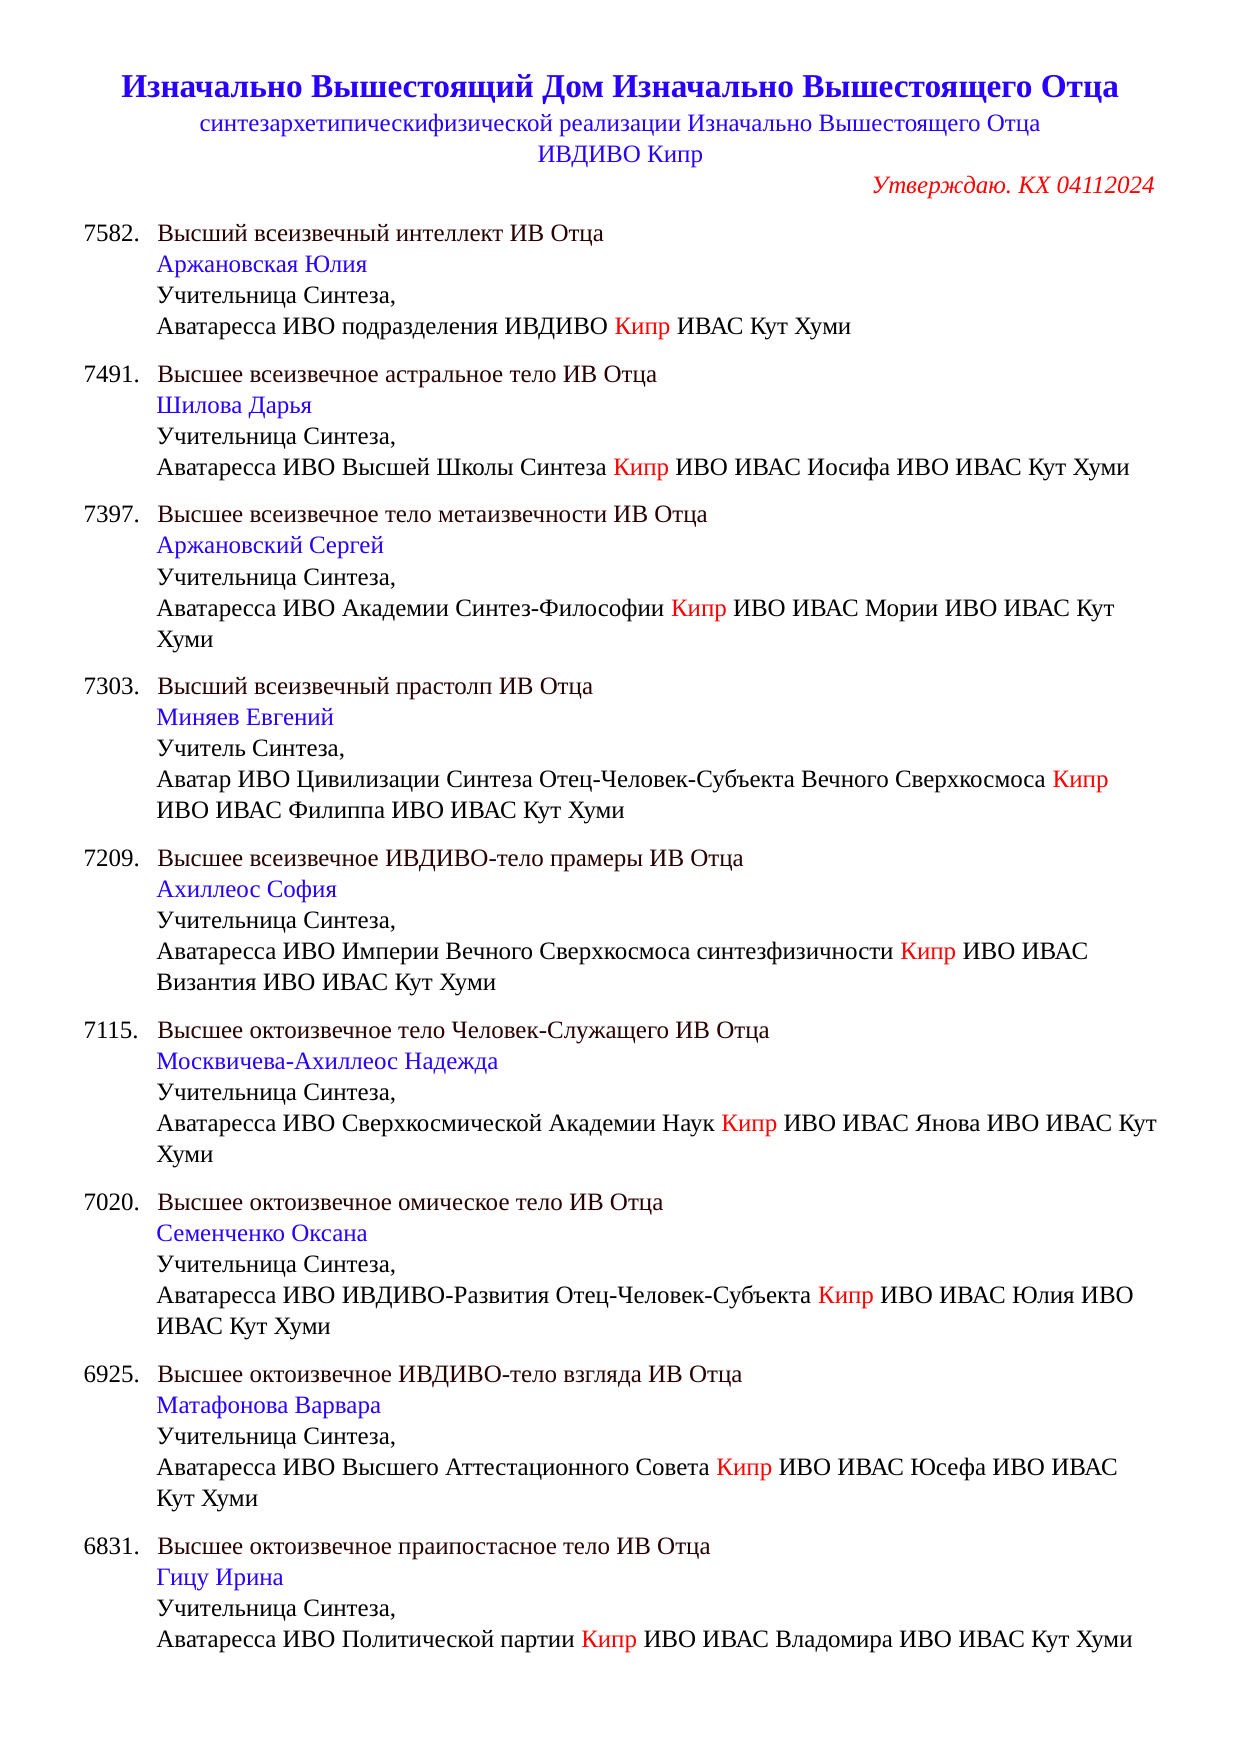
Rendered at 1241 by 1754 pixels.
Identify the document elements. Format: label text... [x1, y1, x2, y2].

text 7303. Высший всеизвечный прастолп ИВ Отца [83, 671, 1157, 700]
text Семенченко Оксана [156, 1218, 1157, 1247]
text Аватаресса ИВО Академии Синтез-Философии Кипр ИВО ИВАС Мории ИВО ИВАС Кут Хуми [156, 593, 1157, 652]
text 6831. Высшее октоизвечное праипостасное тело ИВ Отца [83, 1531, 1157, 1559]
text 6925. Высшее октоизвечное ИВДИВО-тело взгляда ИВ Отца [83, 1359, 1157, 1388]
text Учительница Синтеза, [156, 562, 1157, 590]
text синтезархетипическифизической реализации Изначально Вышестоящего Отца [83, 108, 1157, 137]
text Учительница Синтеза, [156, 421, 1157, 449]
text 7491. Высшее всеизвечное астральное тело ИВ Отца [83, 359, 1157, 387]
text 7020. Высшее октоизвечное омическое тело ИВ Отца [83, 1187, 1157, 1216]
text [156, 1593, 1157, 1622]
text Аватаресса ИВО подразделения ИВДИВО Кипр ИВАС Кут Хуми [156, 311, 1157, 340]
text Аватаресса ИВО Империи Вечного Сверхкосмоса синтезфизичности Кипр ИВО ИВАС Византия ИВО ИВАС Кут Хуми [156, 936, 1157, 996]
text Аватаресса ИВО Политической партии Кипр ИВО ИВАС Владомира ИВО ИВАС Кут Хуми [156, 1624, 1157, 1653]
text Аватаресса ИВО Сверхкосмической Академии Наук Кипр ИВО ИВАС Янова ИВО ИВАС Кут Хуми [156, 1108, 1157, 1168]
text Аржановский Сергей [156, 531, 1157, 559]
text Москвичева-Ахиллеос Надежда [156, 1046, 1157, 1075]
text ИВДИВО Кипр [83, 139, 1157, 168]
text Учительница Синтеза, [156, 1421, 1157, 1450]
text 7115. Высшее октоизвечное тело Человек-Служащего ИВ Отца [83, 1015, 1157, 1044]
text Шилова Дарья [156, 390, 1157, 418]
text Утверждаю. КХ 04112024 [83, 170, 1157, 199]
text Учительница Синтеза, [156, 280, 1157, 309]
text 7209. Высшее всеизвечное ИВДИВО-тело прамеры ИВ Отца [83, 843, 1157, 872]
text Аржановская Юлия [156, 249, 1157, 278]
text Изначально Вышестоящий Дом Изначально Вышестоящего Отца [83, 67, 1157, 105]
text Учительница Синтеза, [156, 1249, 1157, 1278]
text 7397. Высшее всеизвечное тело метаизвечности ИВ Отца [83, 499, 1157, 528]
text Аватаресса ИВО Высшей Школы Синтеза Кипр ИВО ИВАС Иосифа ИВО ИВАС Кут Хуми [156, 452, 1157, 481]
text Учительница Синтеза, [156, 905, 1157, 934]
text Миняев Евгений [156, 702, 1157, 731]
text Аватар ИВО Цивилизации Синтеза Отец-Человек-Субъекта Вечного Сверхкосмоса Кипр ИВО ИВАС Филиппа ИВО ИВАС Кут Хуми [156, 764, 1157, 824]
text Матафонова Варвара [156, 1390, 1157, 1419]
text Учительница Синтеза, [156, 1077, 1157, 1106]
text 7582. Высший всеизвечный интеллект ИВ Отца [83, 218, 1157, 247]
text Учитель Синтеза, [156, 733, 1157, 762]
text Аватаресса ИВО Высшего Аттестационного Совета Кипр ИВО ИВАС Юсефа ИВО ИВАС Кут Хуми [156, 1452, 1157, 1512]
text Ахиллеос София [156, 874, 1157, 903]
text Гицу Ирина [156, 1562, 1157, 1591]
text Аватаресса ИВО ИВДИВО-Развития Отец-Человек-Субъекта Кипр ИВО ИВАС Юлия ИВО ИВАС Кут Хуми [156, 1280, 1157, 1340]
